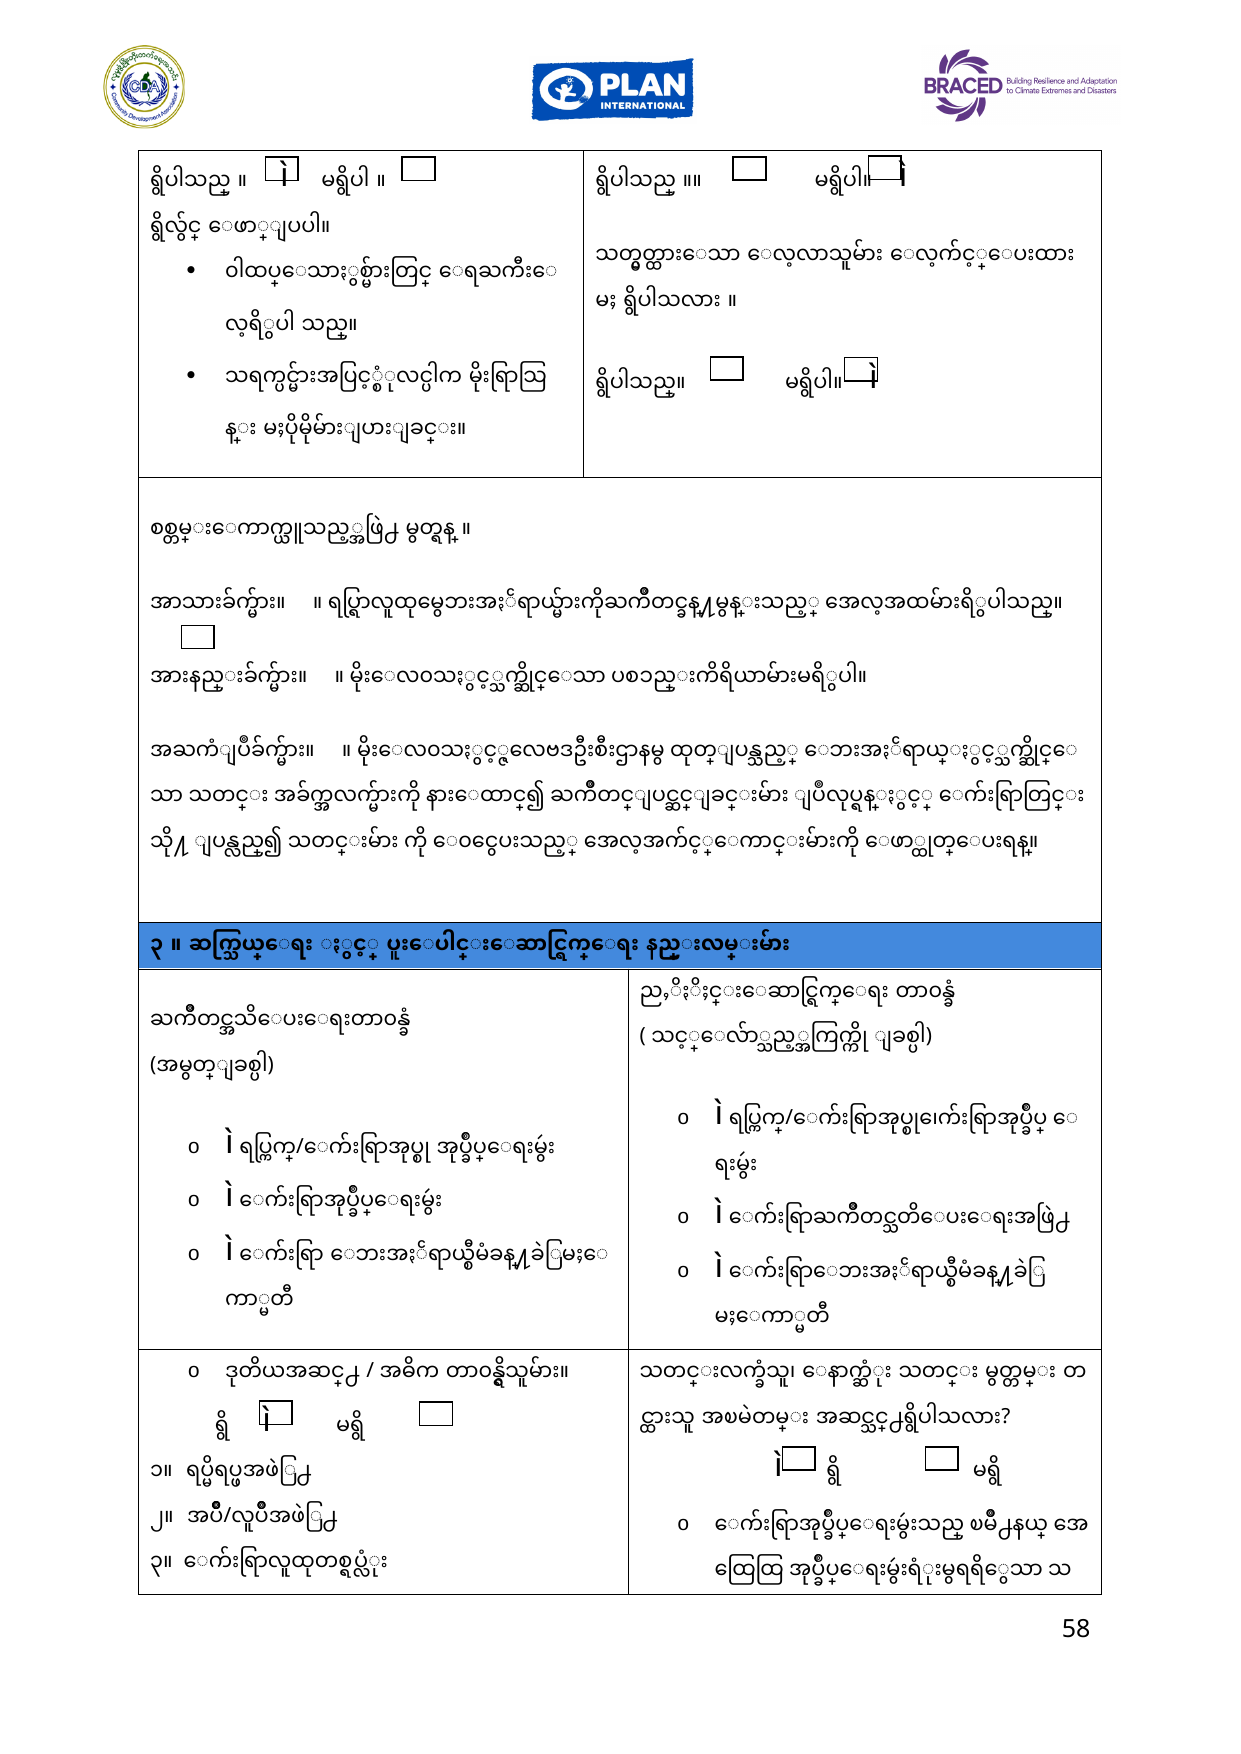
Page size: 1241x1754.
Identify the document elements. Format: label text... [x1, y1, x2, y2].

table_cell ညႇိႏိႈင္းေဆာင္ရြက္ေရး တာ၀န္ခံ ( သင့္ေလ်ာ္သည့္အကြက္ကို ျခစ္ပါ) ì ရပ္ကြက္/ေက်းရြာအုပ္စု၊ေက်းရြာအုပ္ခ်ဳပ္ ေရးမွဴး ì ေက်းရြာႀကိဳတင္သတိေပးေရးအဖြဲ႕ ì ေက်းရြာေဘးအႏၲရာယ္စီမံခန္႔ခဲြမႈေကာ္မတီ [629, 970, 1101, 1349]
picture [528, 56, 697, 124]
table_cell ႀကိဳတင္အသိေပးေရးတာ၀န္ခံ (အမွတ္ျခစ္ပါ) ì ရပ္ကြက္/ေက်းရြာအုပ္စု အုပ္ခ်ဳပ္ေရးမွဴး ì ေက်းရြာအုပ္ခ်ဳပ္ေရးမွဴး ì ေက်းရြာ ေဘးအႏၲရာယ္စီမံခန္႔ခဲြမႈေကာ္မတီ [139, 970, 628, 1349]
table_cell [629, 1350, 1101, 1594]
table_cell စစ္တမ္းေကာက္ယူသည့္အဖြဲ႕ မွတ္ရန္ ။ အာသားခ်က္မ်ား။ ။ ရပ္ရြာလူထုမွေဘးအႏၲရာယ္မ်ားကိုႀကိဳတင္ခန္႔မွန္းသည့္ အေလ့အထမ်ားရိွပါသည္။ အားနည္းခ်က္မ်ား။ ။ မိုးေလ၀သႏွင့္သက္ဆိုင္ေသာ ပစၥည္းကိရိယာမ်ားမရိွပါ။ အႀကံျပဳခ်က္မ်ား။ ။ မိုးေလ၀သႏွင့္ဇလေဗဒဦးစီးဌာနမွ ထုတ္ျပန္သည့္ ေဘးအႏၲရာယ္ႏွင့္သက္ဆိုင္ေသာ သတင္း အခ်က္အလက္မ်ားကို နားေထာင္၍ ႀကိဳတင္ျပင္ဆင္ျခင္းမ်ား ျပဳလုပ္ရန္ႏွင့္ ေက်းရြာတြင္းသို႔ ျပန္လည္၍ သတင္းမ်ား ကို ေ၀ငွေပးသည့္ အေလ့အက်င့္ေကာင္းမ်ားကို ေဖာ္ထုတ္ေပးရန္။ [139, 478, 1101, 922]
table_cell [584, 151, 1101, 477]
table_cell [139, 151, 583, 477]
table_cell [139, 1350, 628, 1594]
picture [920, 45, 1122, 125]
picture [103, 45, 185, 129]
table_cell ၃ ။ ဆက္သြယ္ေရး ႏွင့္ ပူးေပါင္းေဆာင္ရြက္ေရး နည္းလမ္းမ်ား [139, 923, 1101, 968]
